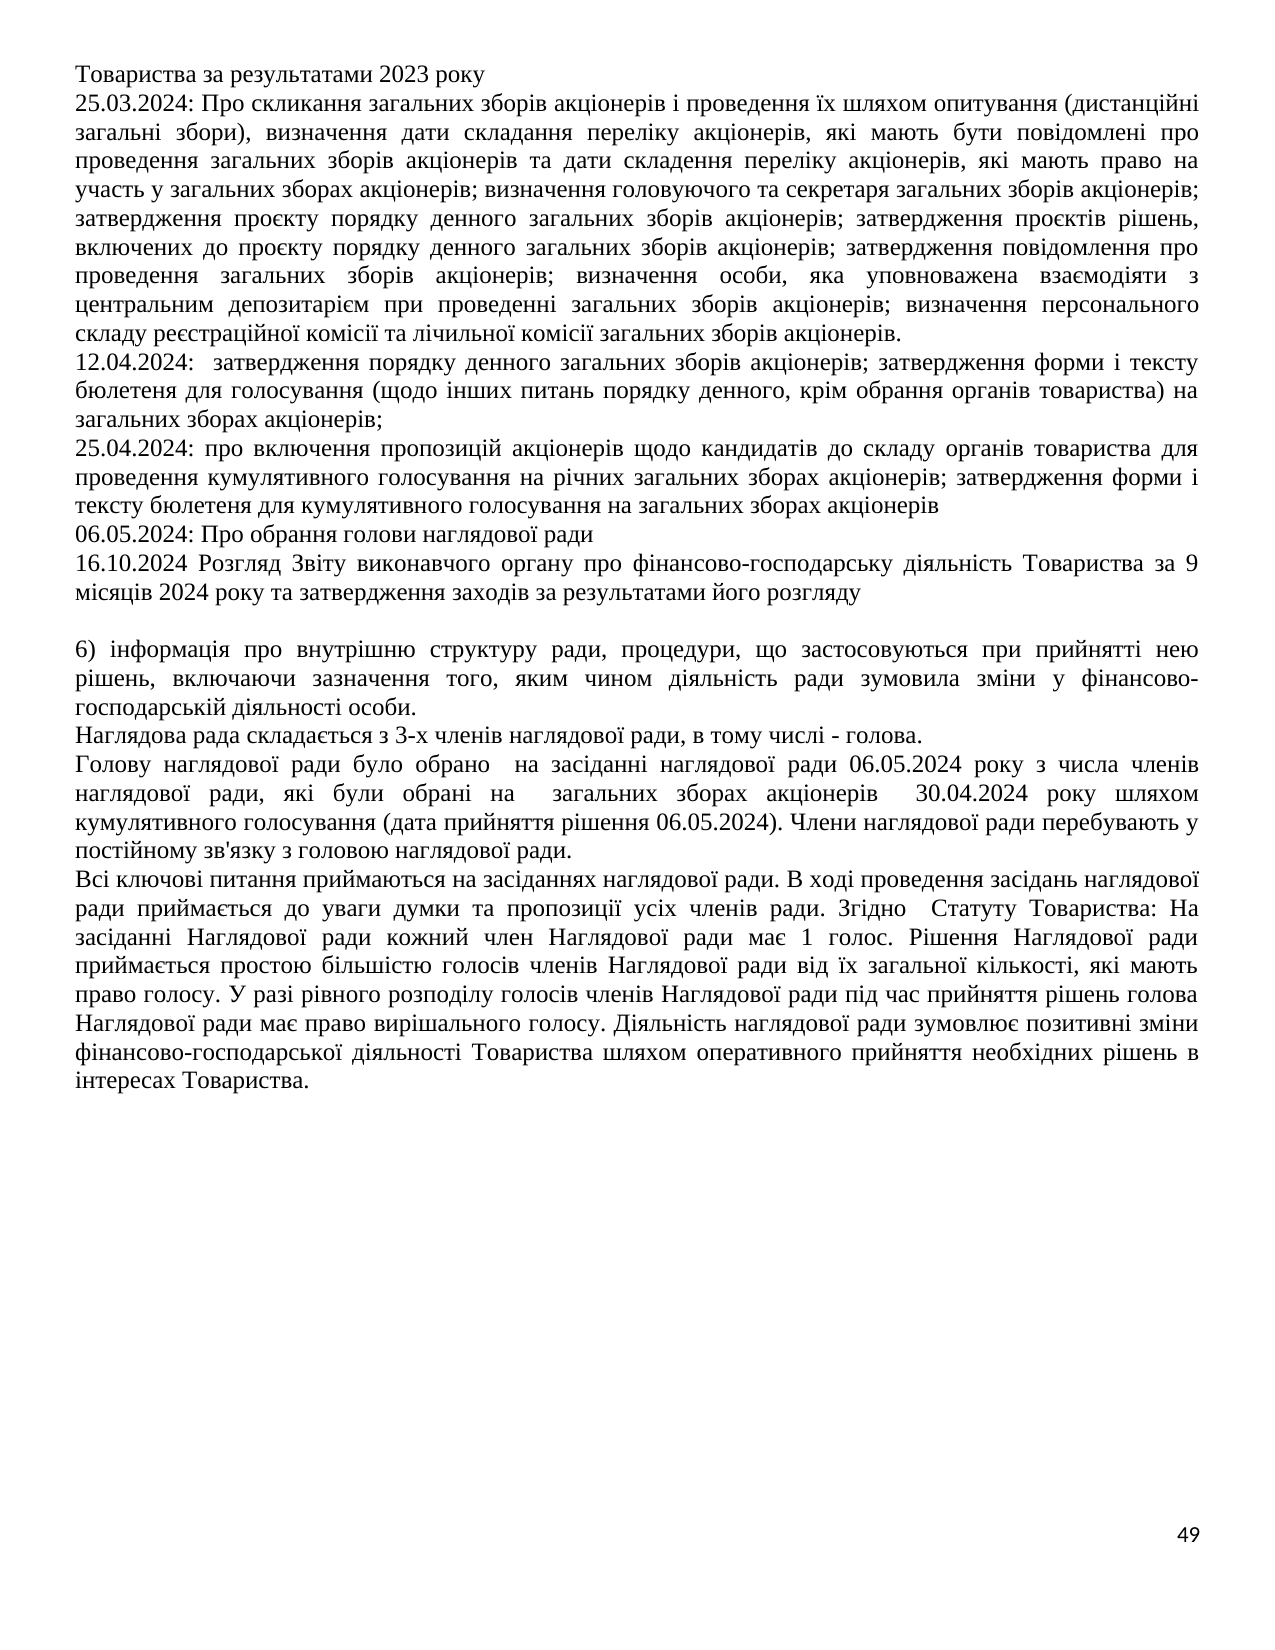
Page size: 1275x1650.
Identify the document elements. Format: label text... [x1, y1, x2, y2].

text 25.04.2024: про включення пропозицiй акцiонерiв щодо кандидатiв до складу органiв товариства для проведення кумулятивного голосування на рiчних загальних зборах акцiонерiв; затвердження форми i тексту бюлетеня для кумулятивного голосування на загальних зборах акцiонерiв [75, 433, 1200, 519]
text 6) iнформацiя про внутрiшню структуру ради, процедури, що застосовуються при прийняттi нею рiшень, включаючи зазначення того, яким чином дiяльнiсть ради зумовила змiни у фiнансово-господарськiй дiяльностi особи. [75, 634, 1200, 721]
text 16.10.2024 Розгляд Звiту виконавчого органу про фiнансово-господарську дiяльнiсть Товариства за 9 мiсяцiв 2024 року та затвердження заходiв за результатами його розгляду [75, 548, 1200, 606]
text Всi ключовi питання приймаються на засiданнях наглядової ради. В ходi проведення засiдань наглядової ради приймається до уваги думки та пропозицiї усiх членiв ради. Згiдно Статуту Товариства: На засiданнi Наглядової ради кожний член Наглядової ради має 1 голос. Рiшення Наглядової ради приймається простою бiльшiстю голосiв членiв Наглядової ради вiд їх загальної кiлькостi, якi мають право голосу. У разi рiвного розподiлу голосiв членiв Наглядової ради пiд час прийняття рiшень голова Наглядової ради має право вирiшального голосу. Дiяльнiсть наглядової ради зумовлює позитивнi змiни фiнансово-господарської дiяльностi Товариства шляхом оперативного прийняття необхiдних рiшень в iнтересах Товариства. [75, 864, 1200, 1094]
text Голову наглядової ради було обрано на засiданнi наглядової ради 06.05.2024 року з числа членiв наглядової ради, якi були обранi на загальних зборах акцiонерiв 30.04.2024 року шляхом кумулятивного голосування (дата прийняття рішення 06.05.2024). Члени наглядової ради перебувають у постiйному зв'язку з головою наглядової ради. [75, 749, 1200, 864]
text 06.05.2024: Про обрання голови наглядової ради [75, 519, 1200, 548]
text 12.04.2024: затвердження порядку денного загальних зборiв акцiонерiв; затвердження форми i тексту бюлетеня для голосування (щодо iнших питань порядку денного, крiм обрання органiв товариства) на загальних зборах акцiонерiв; [75, 347, 1200, 433]
text Наглядова рада складається з 3-х членiв наглядової ради, в тому числi - голова. [75, 721, 1200, 749]
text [75, 59, 1200, 88]
text 25.03.2024: Про скликання загальних зборiв акцiонерiв i проведення їх шляхом опитування (дистанцiйнi загальнi збори), визначення дати складання перелiку акцiонерiв, якi мають бути повiдомленi про проведення загальних зборiв акцiонерiв та дати складення перелiку акцiонерiв, якi мають право на участь у загальних зборах акцiонерiв; визначення головуючого та секретаря загальних зборiв акцiонерiв; затвердження проєкту порядку денного загальних зборiв акцiонерiв; затвердження проєктiв рiшень, включених до проєкту порядку денного загальних зборiв акцiонерiв; затвердження повiдомлення про проведення загальних зборiв акцiонерiв; визначення особи, яка уповноважена взаємодiяти з центральним депозитарiєм при проведеннi загальних зборiв акцiонерiв; визначення персонального складу реєстрацiйної комiсiї та лiчильної комiсiї загальних зборiв акцiонерiв. [75, 88, 1200, 347]
